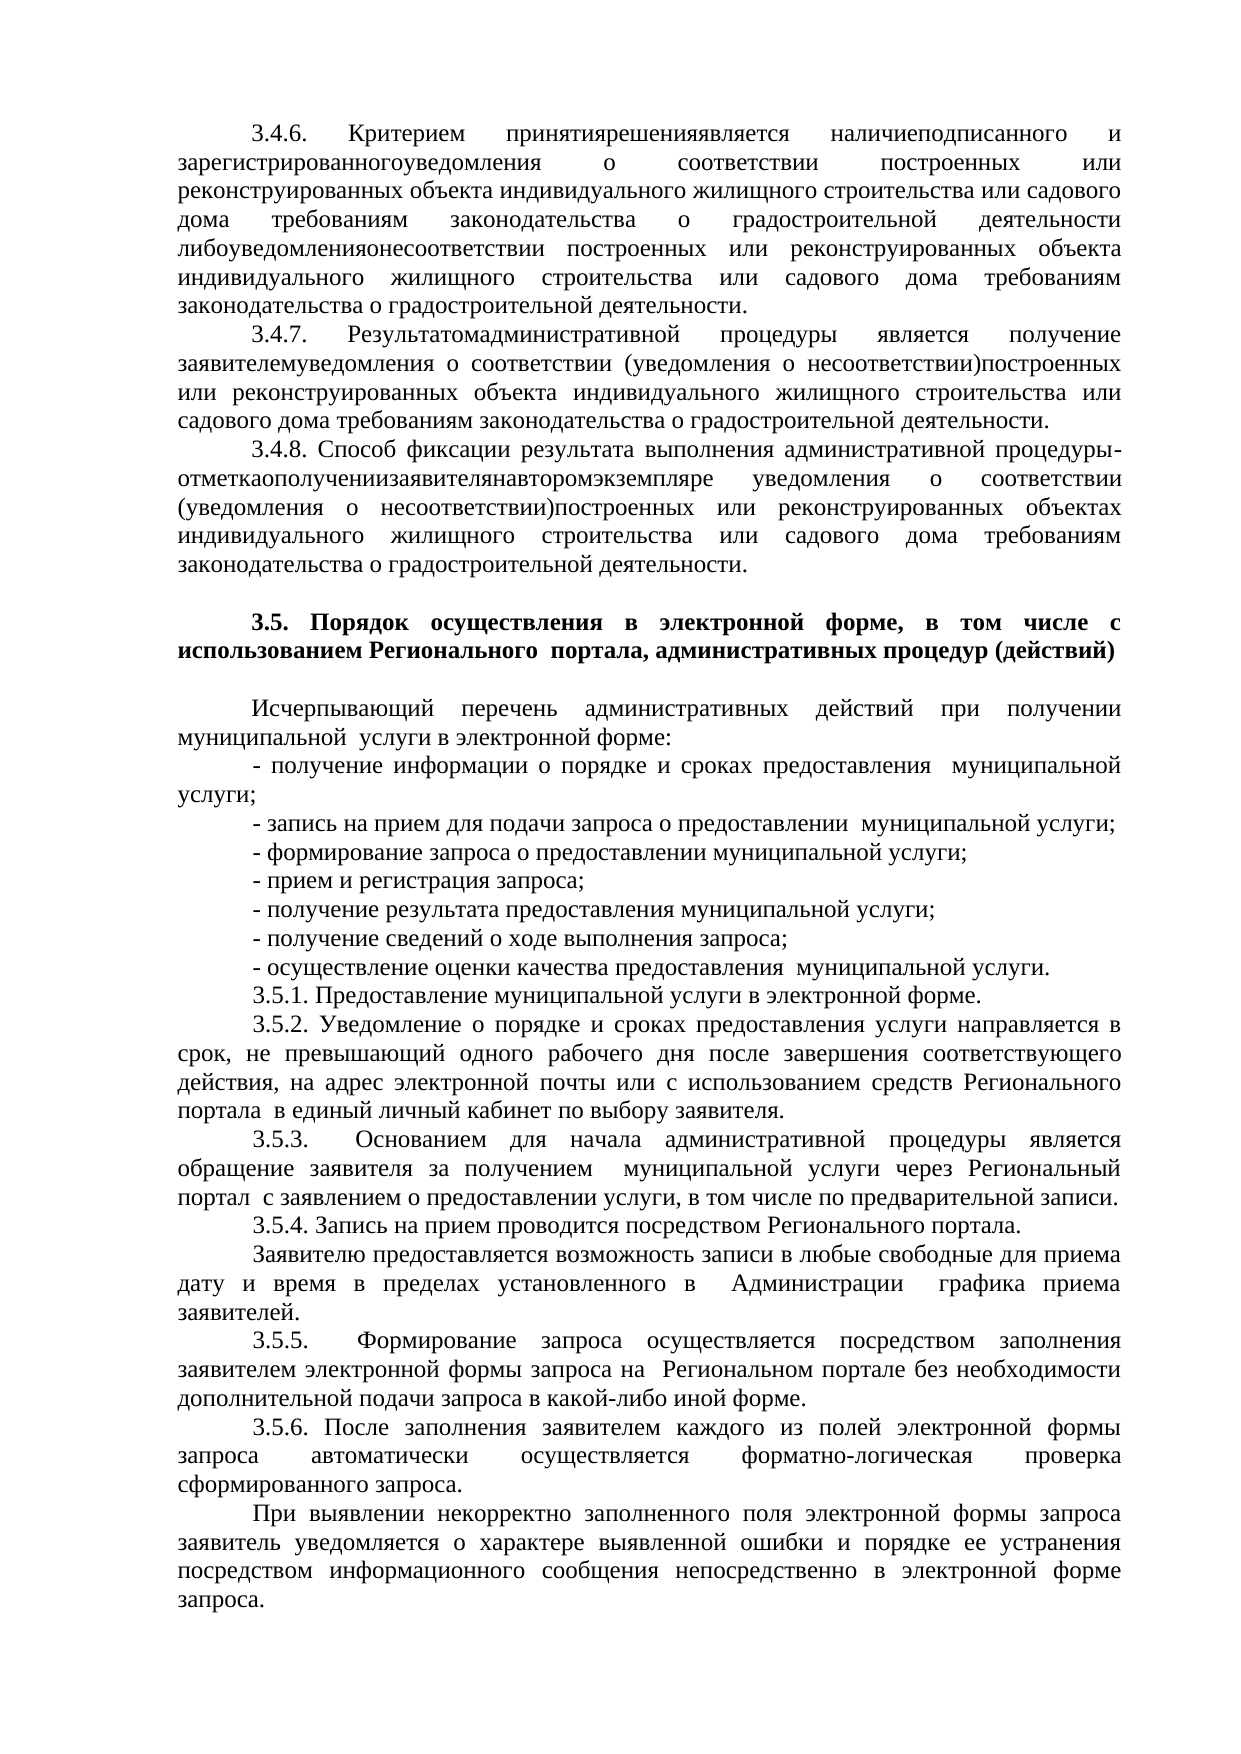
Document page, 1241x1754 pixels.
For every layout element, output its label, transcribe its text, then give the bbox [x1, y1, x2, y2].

text - получение сведений о ходе выполнения запроса; [177, 923, 1122, 952]
text - получение информации о порядке и сроках предоставления муниципальной услуги; [177, 751, 1122, 808]
text - прием и регистрация запроса; [177, 866, 1122, 894]
text 3.4.7. Результатомадминистративной процедуры является получение заявителемуведомления о соответствии (уведомления о несоответствии)построенных или реконструированных объекта индивидуального жилищного строительства или садового дома требованиям законодательства о градостроительной деятельности. [177, 319, 1122, 434]
text При выявлении некорректно заполненного поля электронной формы запроса заявитель уведомляется о характере выявленной ошибки и порядке ее устранения посредством информационного сообщения непосредственно в электронной форме запроса. [177, 1498, 1122, 1613]
text 3.5.6. После заполнения заявителем каждого из полей электронной формы запроса автоматически осуществляется форматно-логическая проверка сформированного запроса. [177, 1412, 1122, 1498]
text 3.5.5. Формирование запроса осуществляется посредством заполнения заявителем электронной формы запроса на Региональном портале без необходимости дополнительной подачи запроса в какой-либо иной форме. [177, 1326, 1122, 1412]
text - осуществление оценки качества предоставления муниципальной услуги. [177, 952, 1122, 981]
text - получение результата предоставления муниципальной услуги; [177, 894, 1122, 923]
text 3.4.8. Способ фиксации результата выполнения административной процедуры-отметкаополучениизаявителянавторомэкземпляре уведомления о соответствии (уведомления о несоответствии)построенных или реконструированных объектах индивидуального жилищного строительства или садового дома требованиям законодательства о градостроительной деятельности. [177, 434, 1122, 578]
text 3.5.4. Запись на прием проводится посредством Регионального портала. [177, 1211, 1122, 1239]
text Заявителю предоставляется возможность записи в любые свободные для приема дату и время в пределах установленного в Администрации графика приема заявителей. [177, 1239, 1122, 1326]
text 3.5.1. Предоставление муниципальной услуги в электронной форме. [177, 981, 1122, 1009]
text Исчерпывающий перечень административных действий при получении муниципальной услуги в электронной форме: [177, 693, 1122, 751]
text - запись на прием для подачи запроса о предоставлении муниципальной услуги; [177, 808, 1122, 837]
text 3.5. Порядок осуществления в электронной форме, в том числе с использованием Регионального портала, административных процедур (действий) [177, 607, 1122, 664]
text 3.5.2. Уведомление о порядке и сроках предоставления услуги направляется в срок, не превышающий одного рабочего дня после завершения соответствующего действия, на адрес электронной почты или с использованием средств Регионального портала в единый личный кабинет по выбору заявителя. [177, 1009, 1122, 1124]
text 3.5.3. Основанием для начала административной процедуры является обращение заявителя за получением муниципальной услуги через Региональный портал с заявлением о предоставлении услуги, в том числе по предварительной записи. [177, 1124, 1122, 1211]
text - формирование запроса о предоставлении муниципальной услуги; [177, 837, 1122, 866]
text 3.4.6. Критерием принятиярешенияявляется наличиеподписанного и зарегистрированногоуведомления о соответствии построенных или реконструированных объекта индивидуального жилищного строительства или садового дома требованиям законодательства о градостроительной деятельности либоуведомленияонесоответствии построенных или реконструированных объекта индивидуального жилищного строительства или садового дома требованиям законодательства о градостроительной деятельности. [177, 118, 1122, 319]
